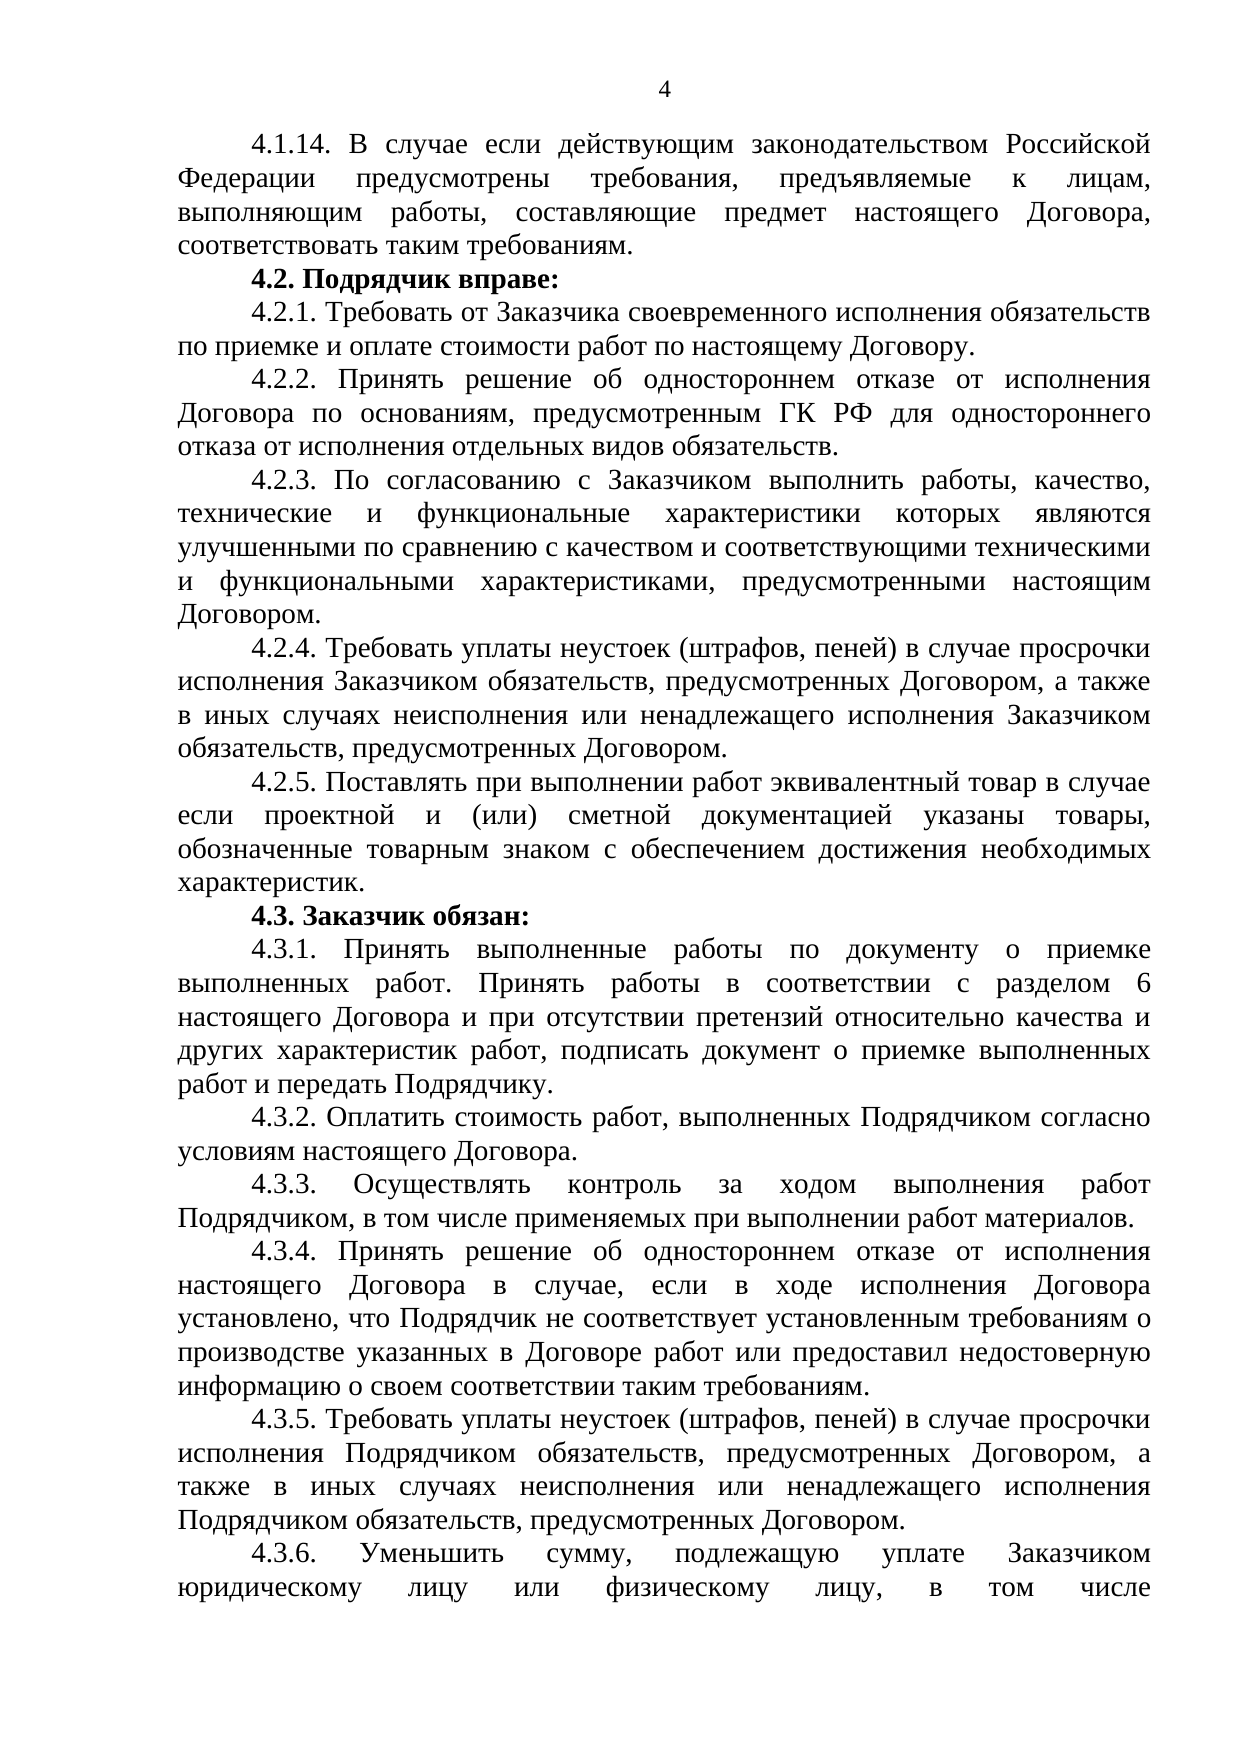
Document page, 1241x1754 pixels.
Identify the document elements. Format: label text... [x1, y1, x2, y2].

text 4.3.2. Оплатить стоимость работ, выполненных Подрядчиком согласно условиям настоящего Договора. [177, 1099, 1152, 1166]
text 4.2. Подрядчик вправе: [177, 261, 1152, 294]
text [177, 1535, 1152, 1602]
text 4.3. Заказчик обязан: [177, 898, 1152, 932]
text 4.2.4. Требовать уплаты неустоек (штрафов, пеней) в случае просрочки исполнения Заказчиком обязательств, предусмотренных Договором, а также в иных случаях неисполнения или ненадлежащего исполнения Заказчиком обязательств, предусмотренных Договором. [177, 630, 1152, 764]
text 4.1.14. В случае если действующим законодательством Российской Федерации предусмотрены требования, предъявляемые к лицам, выполняющим работы, составляющие предмет настоящего Договора, соответствовать таким требованиям. [177, 127, 1152, 261]
text 4.2.1. Требовать от Заказчика своевременного исполнения обязательств по приемке и оплате стоимости работ по настоящему Договору. [177, 294, 1152, 361]
text 4.2.5. Поставлять при выполнении работ эквивалентный товар в случае если проектной и (или) сметной документацией указаны товары, обозначенные товарным знаком с обеспечением достижения необходимых характеристик. [177, 764, 1152, 898]
text 4.3.1. Принять выполненные работы по документу о приемке выполненных работ. Принять работы в соответствии с разделом 6 настоящего Договора и при отсутствии претензий относительно качества и других характеристик работ, подписать документ о приемке выполненных работ и передать Подрядчику. [177, 932, 1152, 1099]
text 4.2.3. По согласованию с Заказчиком выполнить работы, качество, технические и функциональные характеристики которых являются улучшенными по сравнению с качеством и соответствующими техническими и функциональными характеристиками, предусмотренными настоящим Договором. [177, 462, 1152, 630]
text 4.3.5. Требовать уплаты неустоек (штрафов, пеней) в случае просрочки исполнения Подрядчиком обязательств, предусмотренных Договором, а также в иных случаях неисполнения или ненадлежащего исполнения Подрядчиком обязательств, предусмотренных Договором. [177, 1401, 1152, 1535]
text 4.2.2. Принять решение об одностороннем отказе от исполнения Договора по основаниям, предусмотренным ГК РФ для одностороннего отказа от исполнения отдельных видов обязательств. [177, 361, 1152, 462]
text 4.3.3. Осуществлять контроль за ходом выполнения работ Подрядчиком, в том числе применяемых при выполнении работ материалов. [177, 1166, 1152, 1233]
text 4.3.4. Принять решение об одностороннем отказе от исполнения настоящего Договора в случае, если в ходе исполнения Договора установлено, что Подрядчик не соответствует установленным требованиям о производстве указанных в Договоре работ или предоставил недостоверную информацию о своем соответствии таким требованиям. [177, 1233, 1152, 1401]
